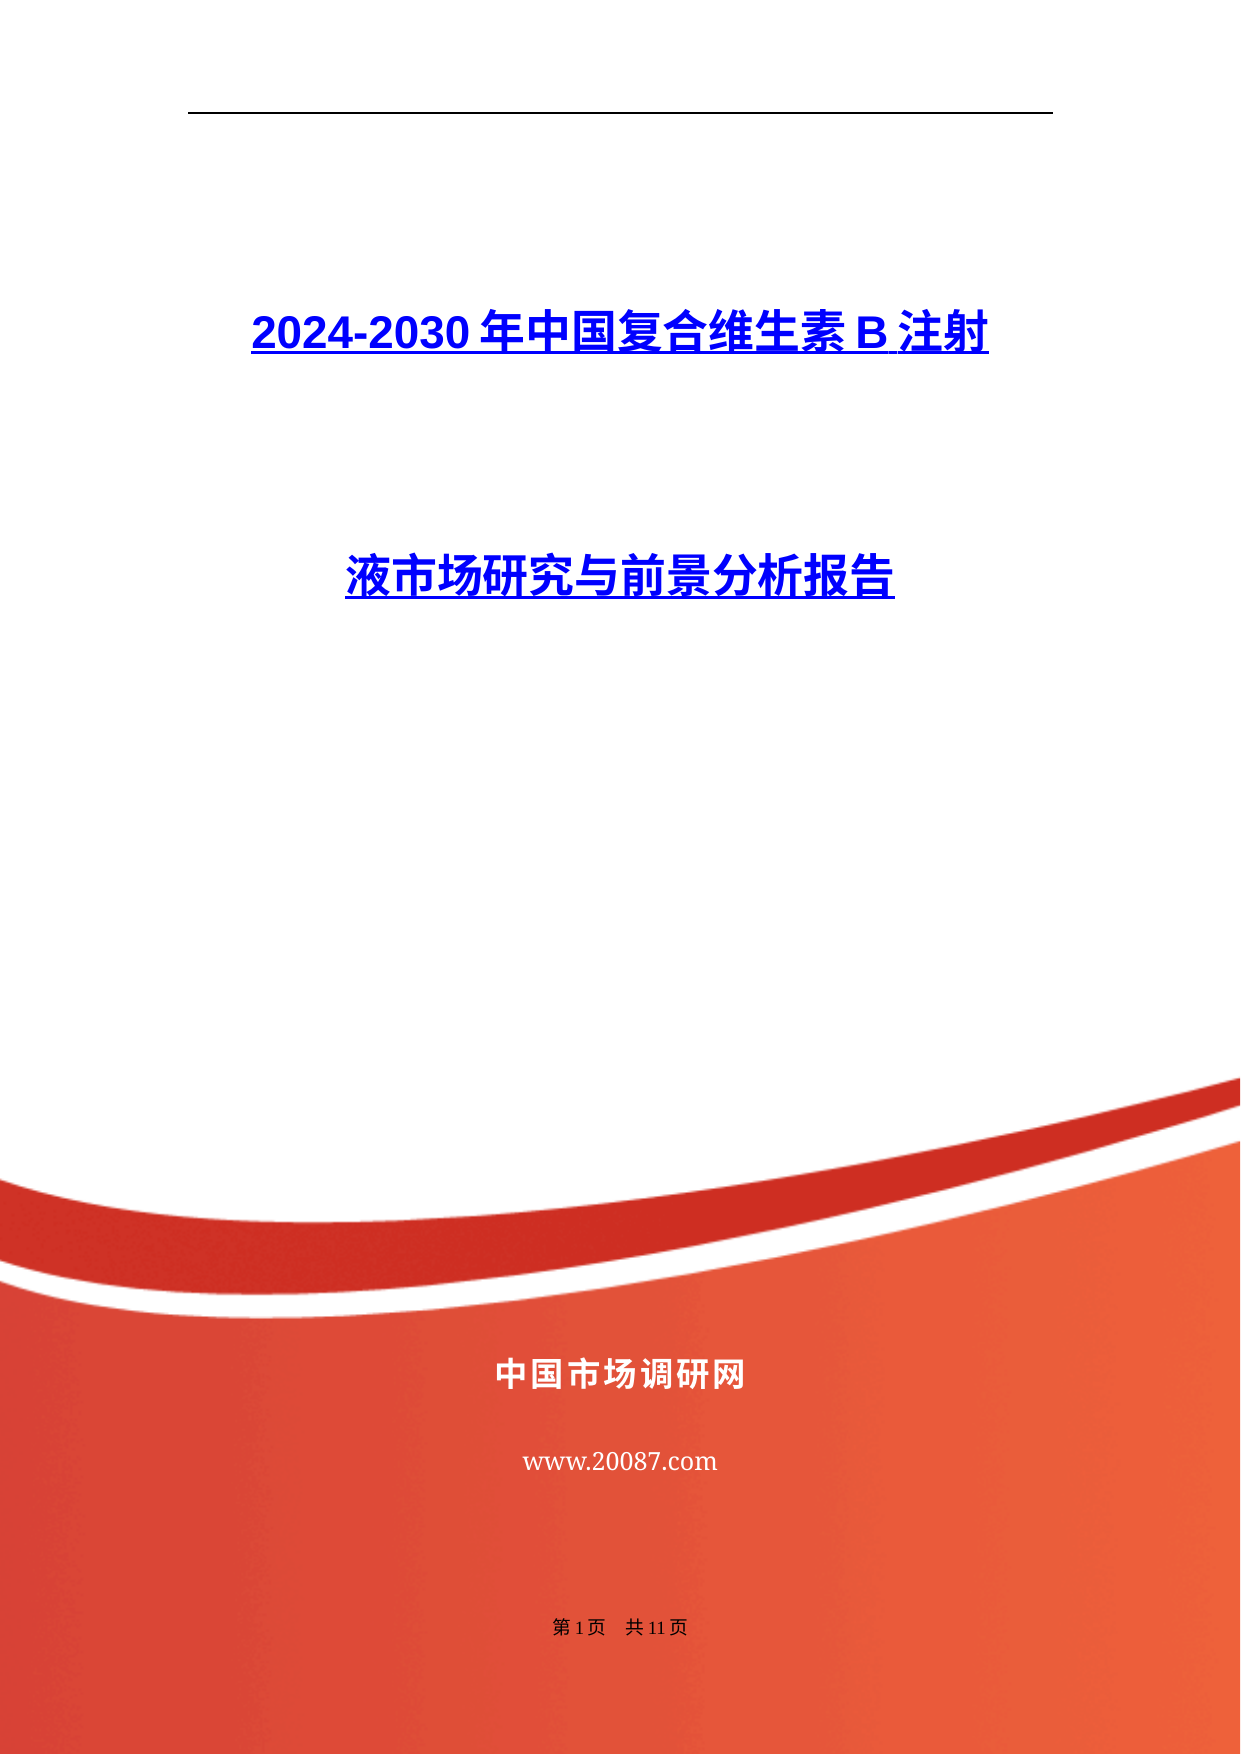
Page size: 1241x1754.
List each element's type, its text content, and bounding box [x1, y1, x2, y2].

picture [0, 1006, 1241, 1754]
subtitle 中国市场调研网 [187, 1339, 1053, 1404]
table_header 2024-2030年中国复合维生素B注射液市场研究与前景分析报告 [188, 207, 1053, 773]
text www.20087.com [187, 1428, 1053, 1493]
